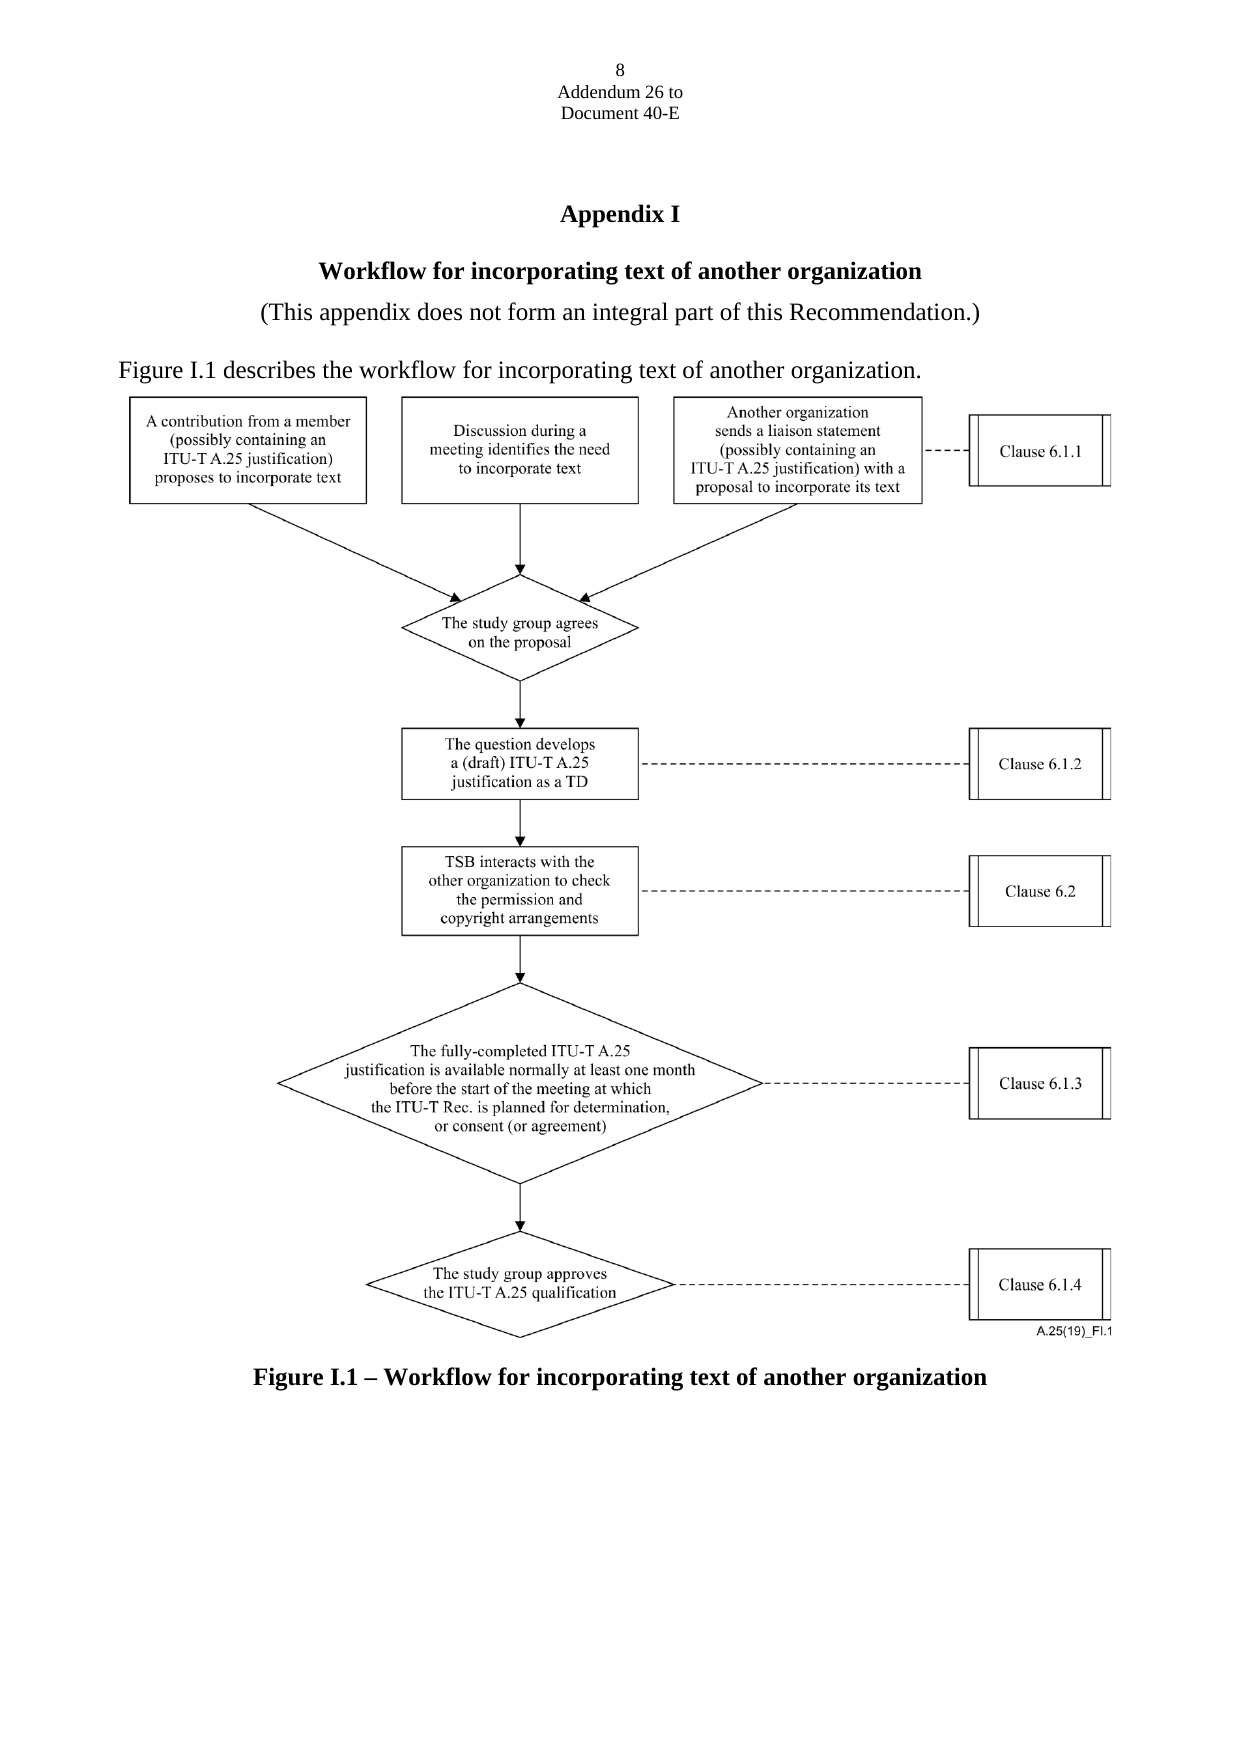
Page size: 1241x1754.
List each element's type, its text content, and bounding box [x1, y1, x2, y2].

text (This appendix does not form an integral part of this Recommendation.) [118, 297, 1122, 326]
title Figure I.1 – Workflow for incorporating text of another organization [118, 1362, 1122, 1391]
picture [129, 396, 1112, 1338]
title Figure I.1 describes the workflow for incorporating text of another organization. [118, 355, 1122, 384]
title Appendix I Workflow for incorporating text of another organization [118, 199, 1122, 285]
